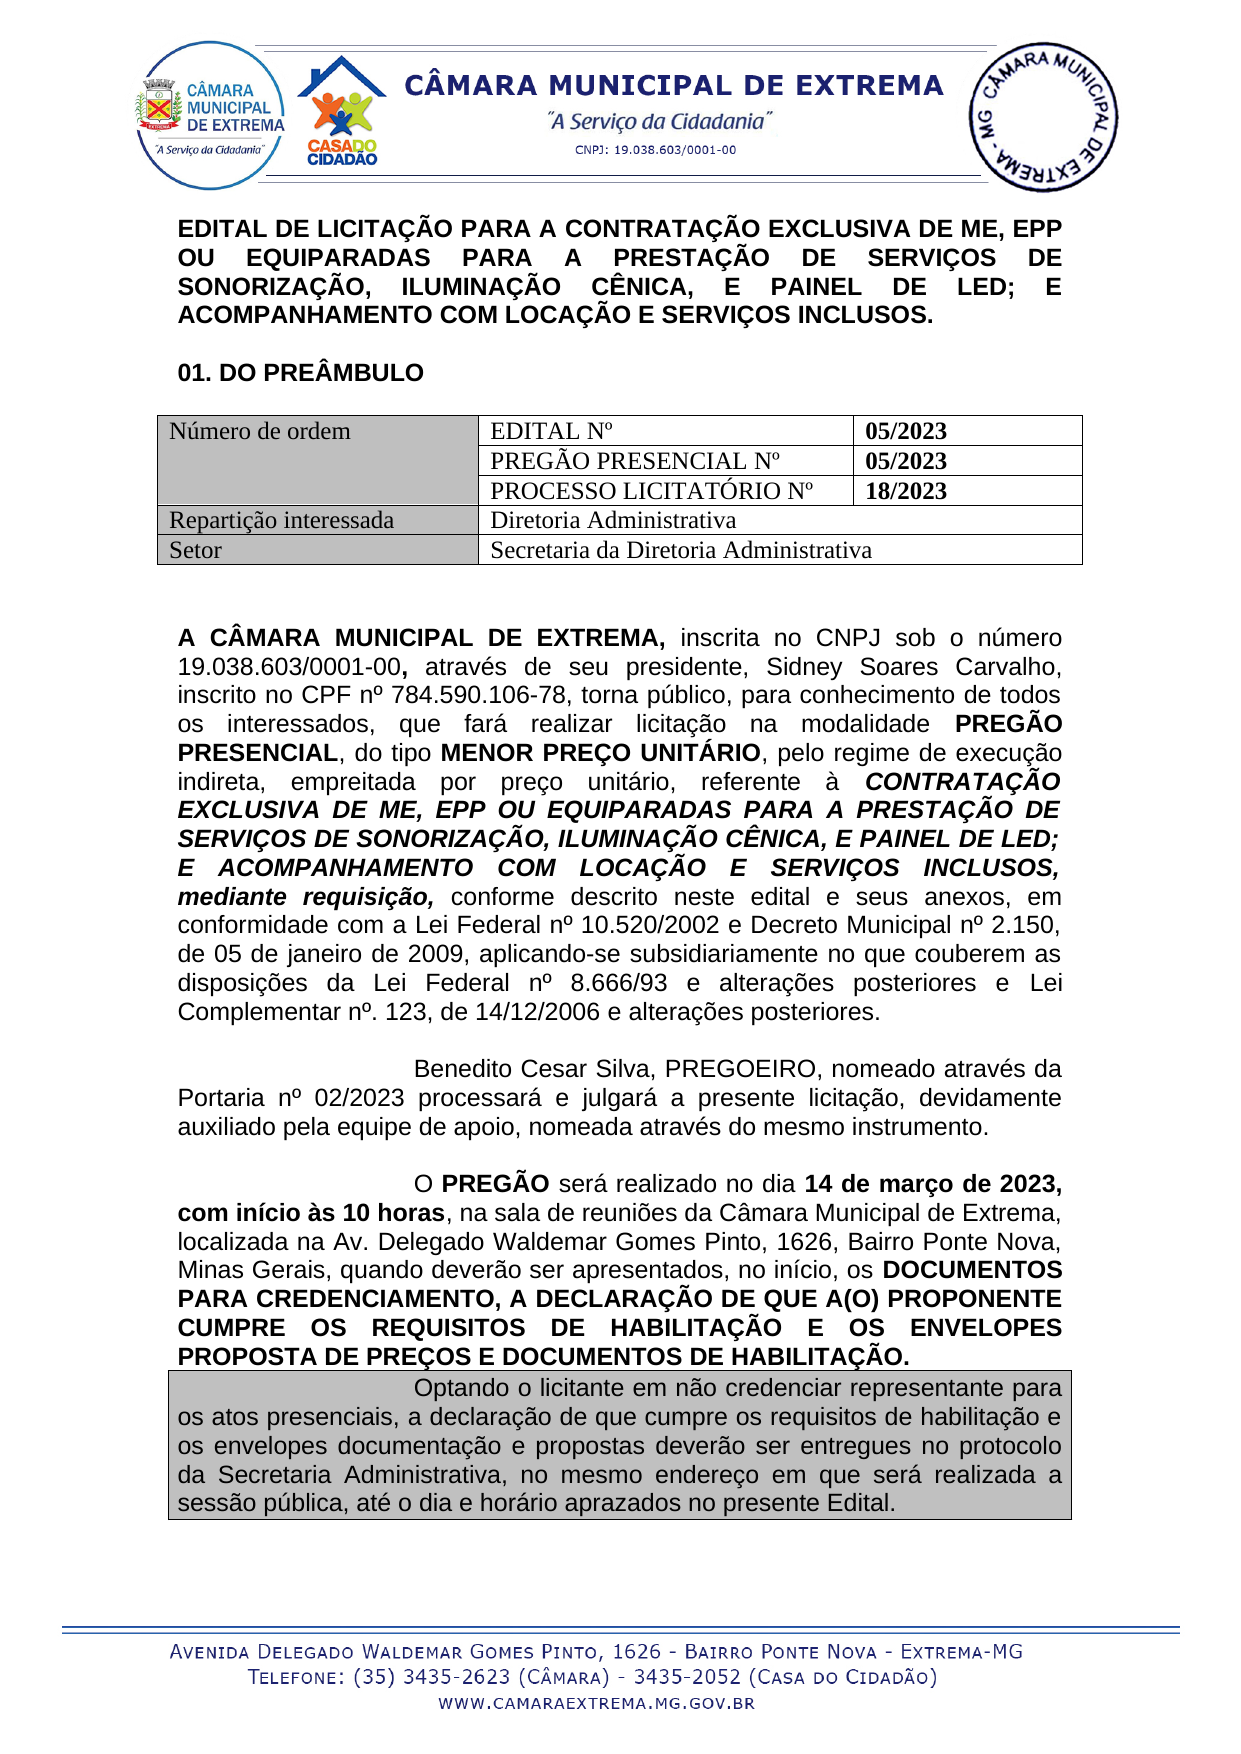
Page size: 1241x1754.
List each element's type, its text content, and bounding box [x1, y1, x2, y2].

table_cell 05/2023 [854, 446, 1082, 475]
table_cell Setor [158, 535, 478, 564]
text Optando o licitante em não credenciar representante para os atos presenciais, a declaração de que cumpre os requisitos de habilitação e os envelopes documentação e propostas deverão ser entregues no protocolo da Secretaria Administrativa, no mesmo endereço em que será realizada a sessão pública, até o dia e horário aprazados no presente Edital. [169, 1371, 1071, 1519]
table_cell 18/2023 [854, 476, 1082, 504]
table_header Número de ordem [158, 416, 478, 504]
table_cell Diretoria Administrativa [479, 506, 1082, 534]
table_cell Repartição interessada [158, 506, 478, 534]
text Benedito Cesar Silva, PREGOEIRO, nomeado através da Portaria nº 02/2023 processará e julgará a presente licitação, devidamente auxiliado pela equipe de apoio, nomeada através do mesmo instrumento. [177, 1054, 1063, 1140]
table_header EDITAL Nº [479, 416, 853, 445]
text 01. DO PREÂMBULO [177, 358, 1063, 386]
picture [46, 1615, 1194, 1724]
table_cell Secretaria da Diretoria Administrativa [479, 535, 1082, 564]
table_header 05/2023 [854, 416, 1082, 445]
text EDITAL DE LICITAÇÃO PARA A CONTRATAÇÃO EXCLUSIVA DE ME, EPP OU EQUIPARADAS PARA A PRESTAÇÃO DE SERVIÇOS DE SONORIZAÇÃO, ILUMINAÇÃO CÊNICA, E PAINEL DE LED; E ACOMPANHAMENTO COM LOCAÇÃO E SERVIÇOS INCLUSOS. [177, 214, 1063, 329]
text O PREGÃO será realizado no dia 14 de março de 2023, com início às 10 horas, na sala de reuniões da Câmara Municipal de Extrema, localizada na Av. Delegado Waldemar Gomes Pinto, 1626, Bairro Ponte Nova, Minas Gerais, quando deverão ser apresentados, no início, os DOCUMENTOS PARA CREDENCIAMENTO, A DECLARAÇÃO DE QUE A(O) PROPONENTE CUMPRE OS REQUISITOS DE HABILITAÇÃO E OS ENVELOPES PROPOSTA DE PREÇOS E DOCUMENTOS DE HABILITAÇÃO. [177, 1169, 1063, 1370]
table_cell PREGÃO PRESENCIAL Nº [479, 446, 853, 475]
picture [124, 30, 1123, 221]
text A CÂMARA MUNICIPAL DE EXTREMA, inscrita no CNPJ sob o número 19.038.603/0001-00, através de seu presidente, Sidney Soares Carvalho, inscrito no CPF nº 784.590.106-78, torna público, para conhecimento de todos os interessados, que fará realizar licitação na modalidade PREGÃO PRESENCIAL, do tipo MENOR PREÇO UNITÁRIO, pelo regime de execução indireta, empreitada por preço unitário, referente à CONTRATAÇÃO EXCLUSIVA DE ME, EPP OU EQUIPARADAS PARA A PRESTAÇÃO DE SERVIÇOS DE SONORIZAÇÃO, ILUMINAÇÃO CÊNICA, E PAINEL DE LED; E ACOMPANHAMENTO COM LOCAÇÃO E SERVIÇOS INCLUSOS, mediante requisição, conforme descrito neste edital e seus anexos, em conformidade com a Lei Federal nº 10.520/2002 e Decreto Municipal nº 2.150, de 05 de janeiro de 2009, aplicando-se subsidiariamente no que couberem as disposições da Lei Federal nº 8.666/93 e alterações posteriores e Lei Complementar nº. 123, de 14/12/2006 e alterações posteriores. [177, 623, 1063, 1025]
table_cell PROCESSO LICITATÓRIO Nº [479, 476, 853, 504]
